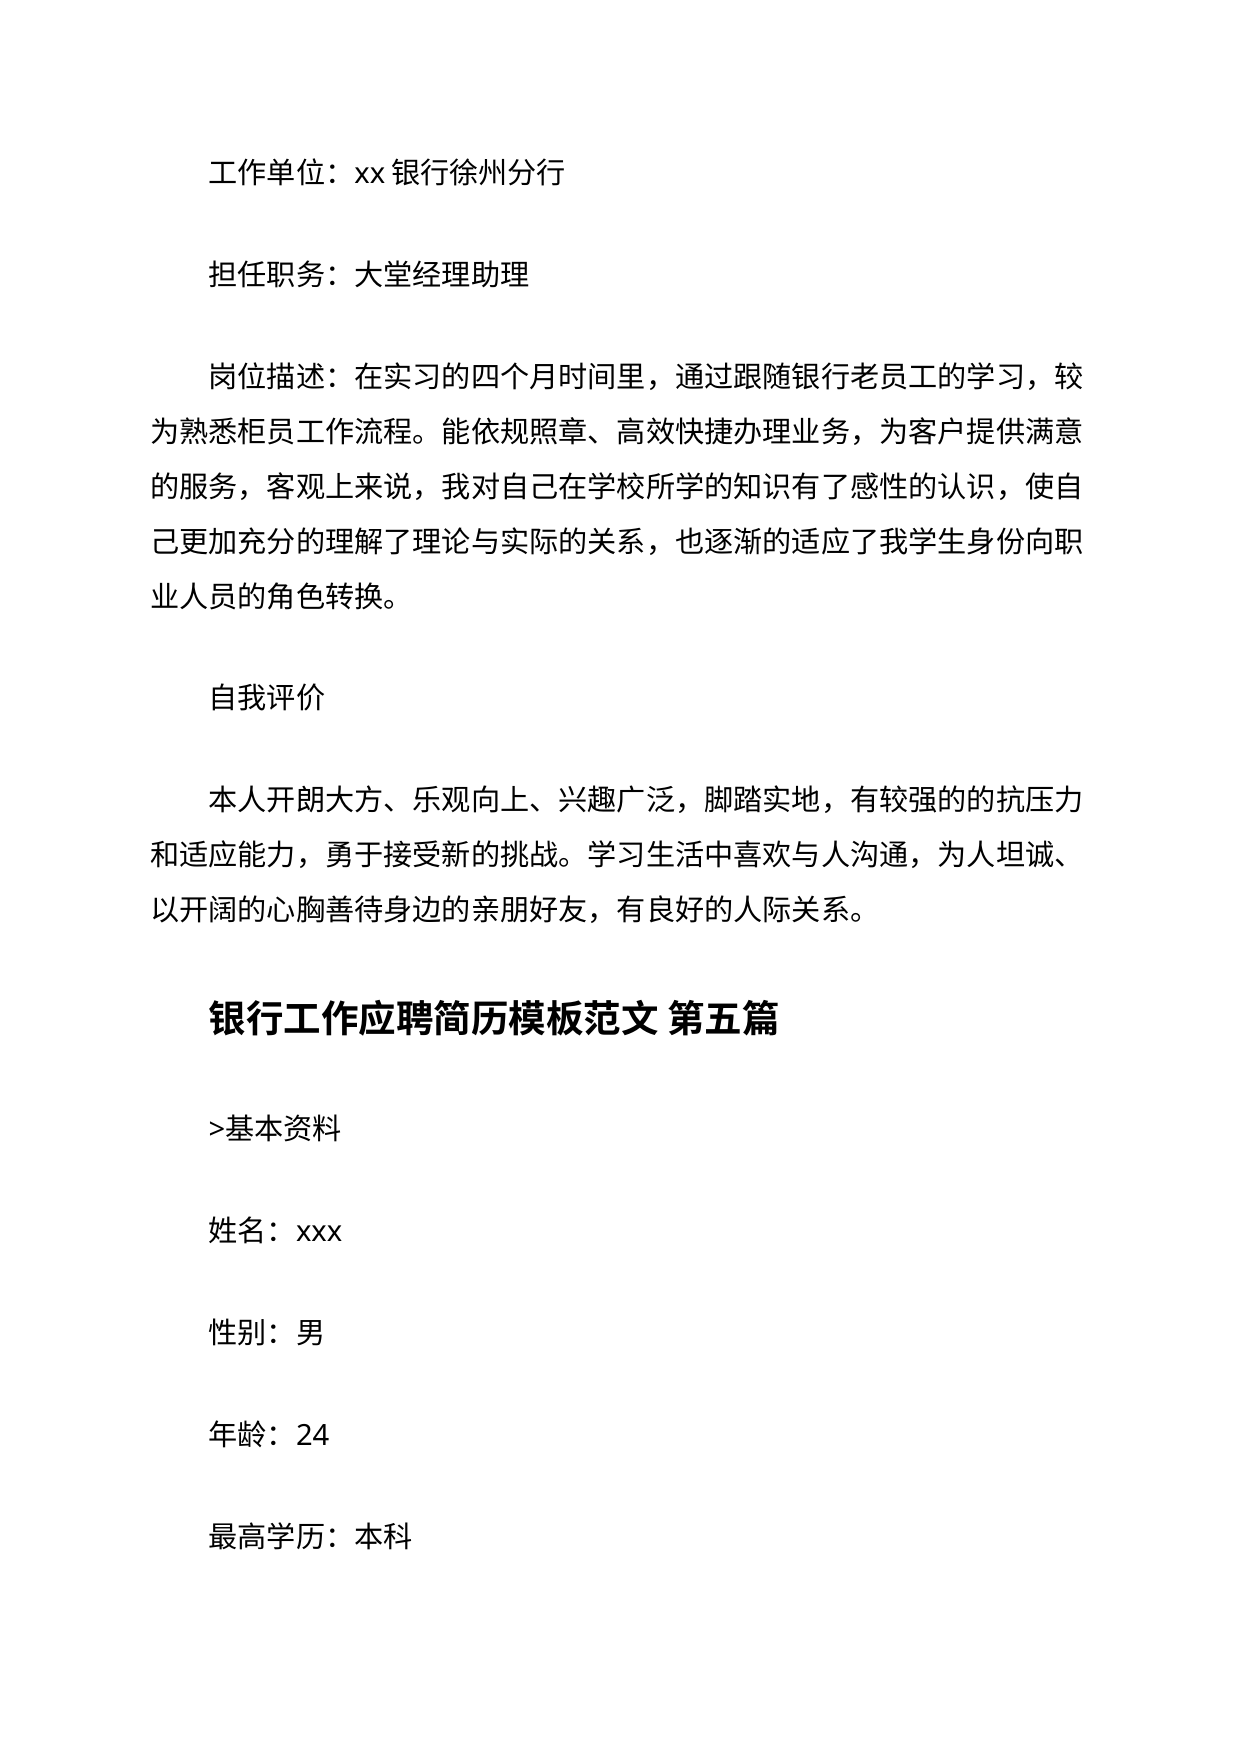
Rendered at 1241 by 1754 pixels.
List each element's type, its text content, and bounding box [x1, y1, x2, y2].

text 担任职务：大堂经理助理 [150, 252, 1090, 294]
text 最高学历：本科 [150, 1513, 1090, 1556]
text 工作单位：xx银行徐州分行 [150, 150, 1090, 192]
text 岗位描述：在实习的四个月时间里，通过跟随银行老员工的学习，较为熟悉柜员工作流程。能依规照章、高效快捷办理业务，为客户提供满意的服务，客观上来说，我对自己在学校所学的知识有了感性的认识，使自己更加充分的理解了理论与实际的关系，也逐渐的适应了我学生身份向职业人员的角色转换。 [150, 354, 1090, 616]
text 自我评价 [150, 675, 1090, 717]
text >基本资料 [150, 1106, 1090, 1148]
text 性别：男 [150, 1310, 1090, 1352]
text 本人开朗大方、乐观向上、兴趣广泛，脚踏实地，有较强的的抗压力和适应能力，勇于接受新的挑战。学习生活中喜欢与人沟通，为人坦诚、以开阔的心胸善待身边的亲朋好友，有良好的人际关系。 [150, 777, 1090, 929]
text 年龄：24 [150, 1412, 1090, 1454]
text 银行工作应聘简历模板范文 第五篇 [150, 988, 1090, 1043]
text 姓名：xxx [150, 1208, 1090, 1250]
